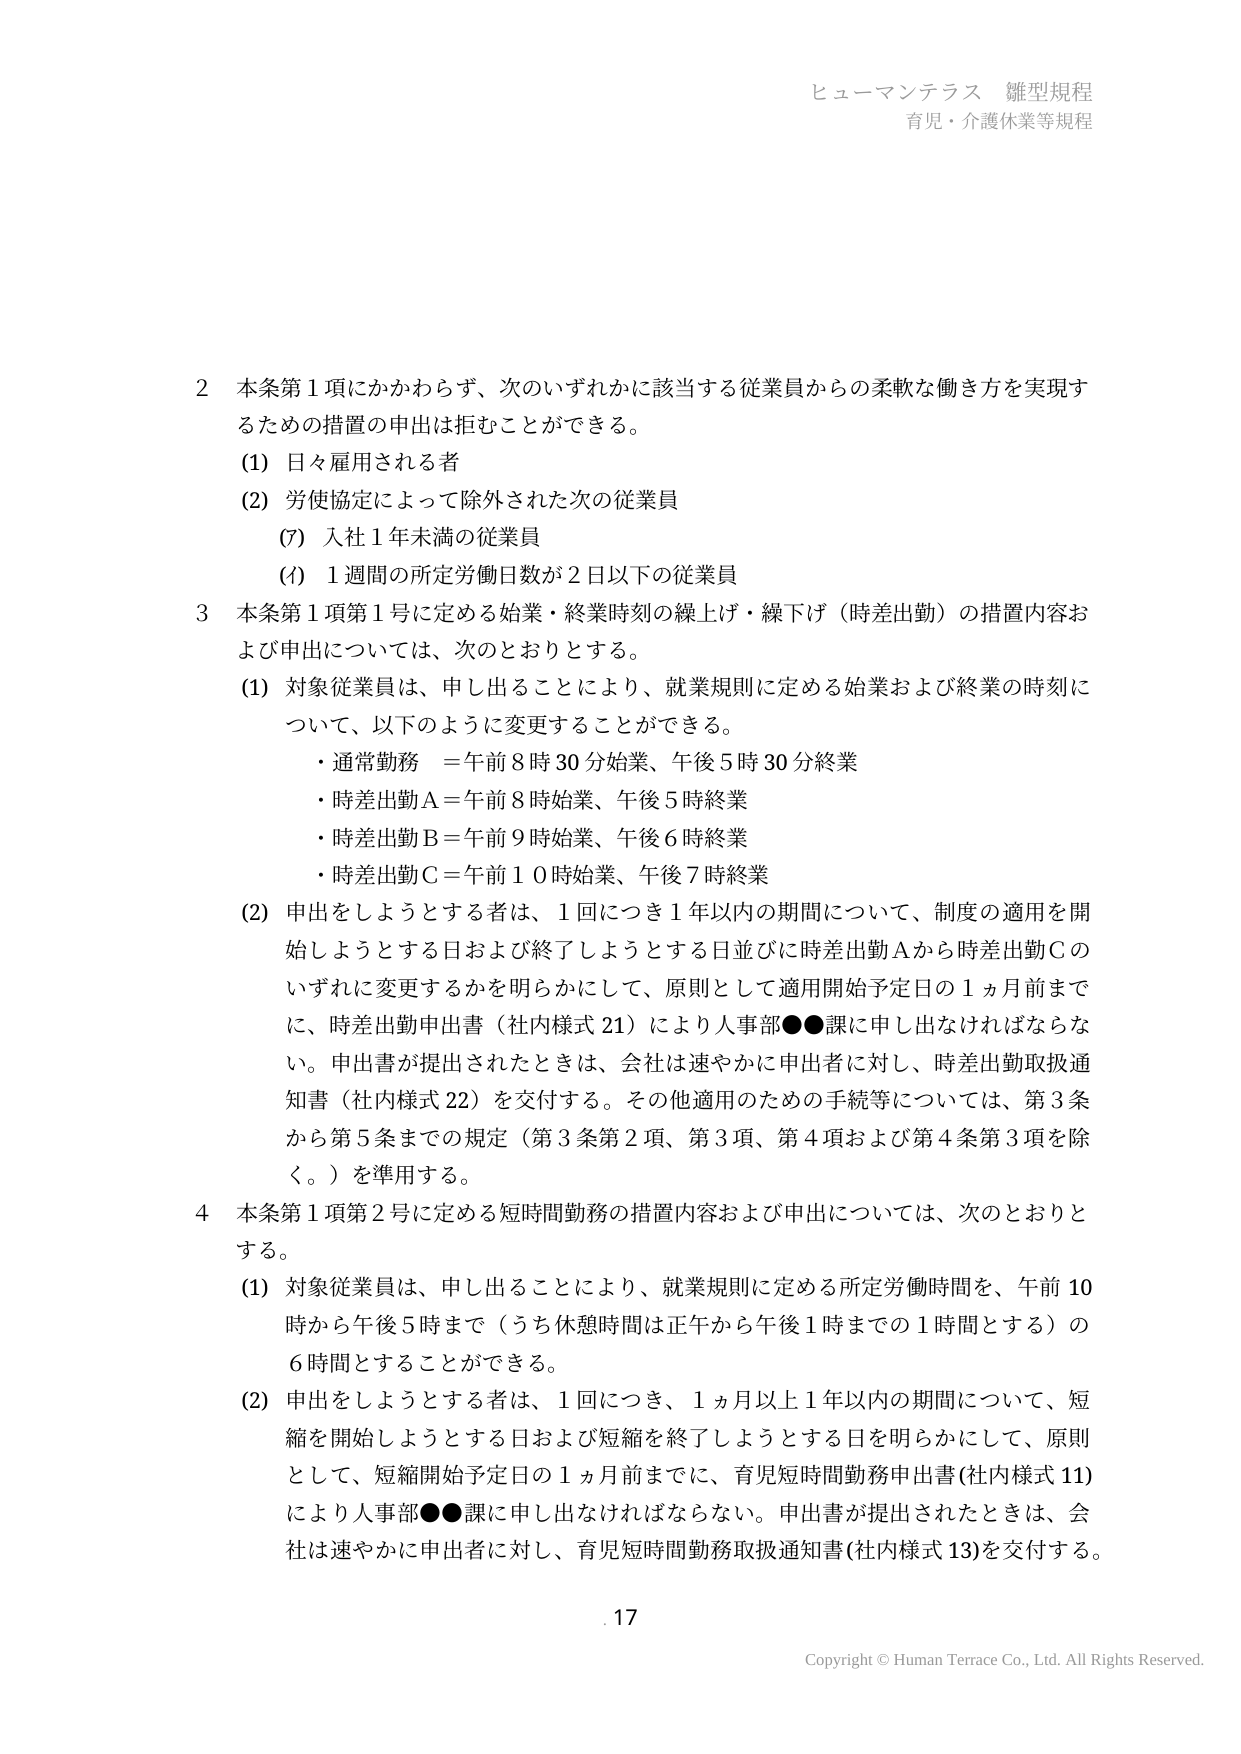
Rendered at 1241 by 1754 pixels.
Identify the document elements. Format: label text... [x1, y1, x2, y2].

list 入社１年未満の従業員 [279, 515, 1092, 552]
list 対象従業員は、申し出ることにより、就業規則に定める始業および終業の時刻について、以下のように変更することができる。 [241, 665, 1092, 740]
list 本条第１項第１号に定める始業・終業時刻の繰上げ・繰下げ（時差出勤）の措置内容および申出については、次のとおりとする。 [191, 590, 1092, 665]
text ・時差出勤Ｂ＝午前９時始業、午後６時終業 [241, 815, 1092, 852]
text ・通常勤務 ＝午前８時30分始業、午後５時30分終業 [241, 740, 1092, 777]
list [241, 1377, 1092, 1565]
text ・時差出勤Ａ＝午前８時始業、午後５時終業 [241, 777, 1092, 815]
list 申出をしようとする者は、１回につき１年以内の期間について、制度の適用を開始しようとする日および終了しようとする日並びに時差出勤Ａから時差出勤Ｃのいずれに変更するかを明らかにして、原則として適用開始予定日の１ヵ月前までに、時差出勤申出書（社内様式21）により人事部●●課に申し出なければならない。申出書が提出されたときは、会社は速やかに申出者に対し、時差出勤取扱通知書（社内様式22）を交付する。その他適用のための手続等については、第３条から第５条までの規定（第３条第２項、第３項、第４項および第４条第３項を除く。）を準用する。 [241, 890, 1092, 1190]
list １週間の所定労働日数が２日以下の従業員 [279, 552, 1092, 590]
list 本条第１項にかかわらず、次のいずれかに該当する従業員からの柔軟な働き方を実現するための措置の申出は拒むことができる。 [191, 365, 1092, 440]
list 本条第１項第２号に定める短時間勤務の措置内容および申出については、次のとおりとする。 [191, 1190, 1092, 1265]
list 日々雇用される者 [241, 440, 1092, 477]
list 労使協定によって除外された次の従業員 [241, 477, 1092, 515]
text ・時差出勤Ｃ＝午前１０時始業、午後７時終業 [241, 852, 1092, 890]
list 対象従業員は、申し出ることにより、就業規則に定める所定労働時間を、午前10時から午後５時まで（うち休憩時間は正午から午後１時までの１時間とする）の６時間とすることができる。 [241, 1265, 1092, 1377]
